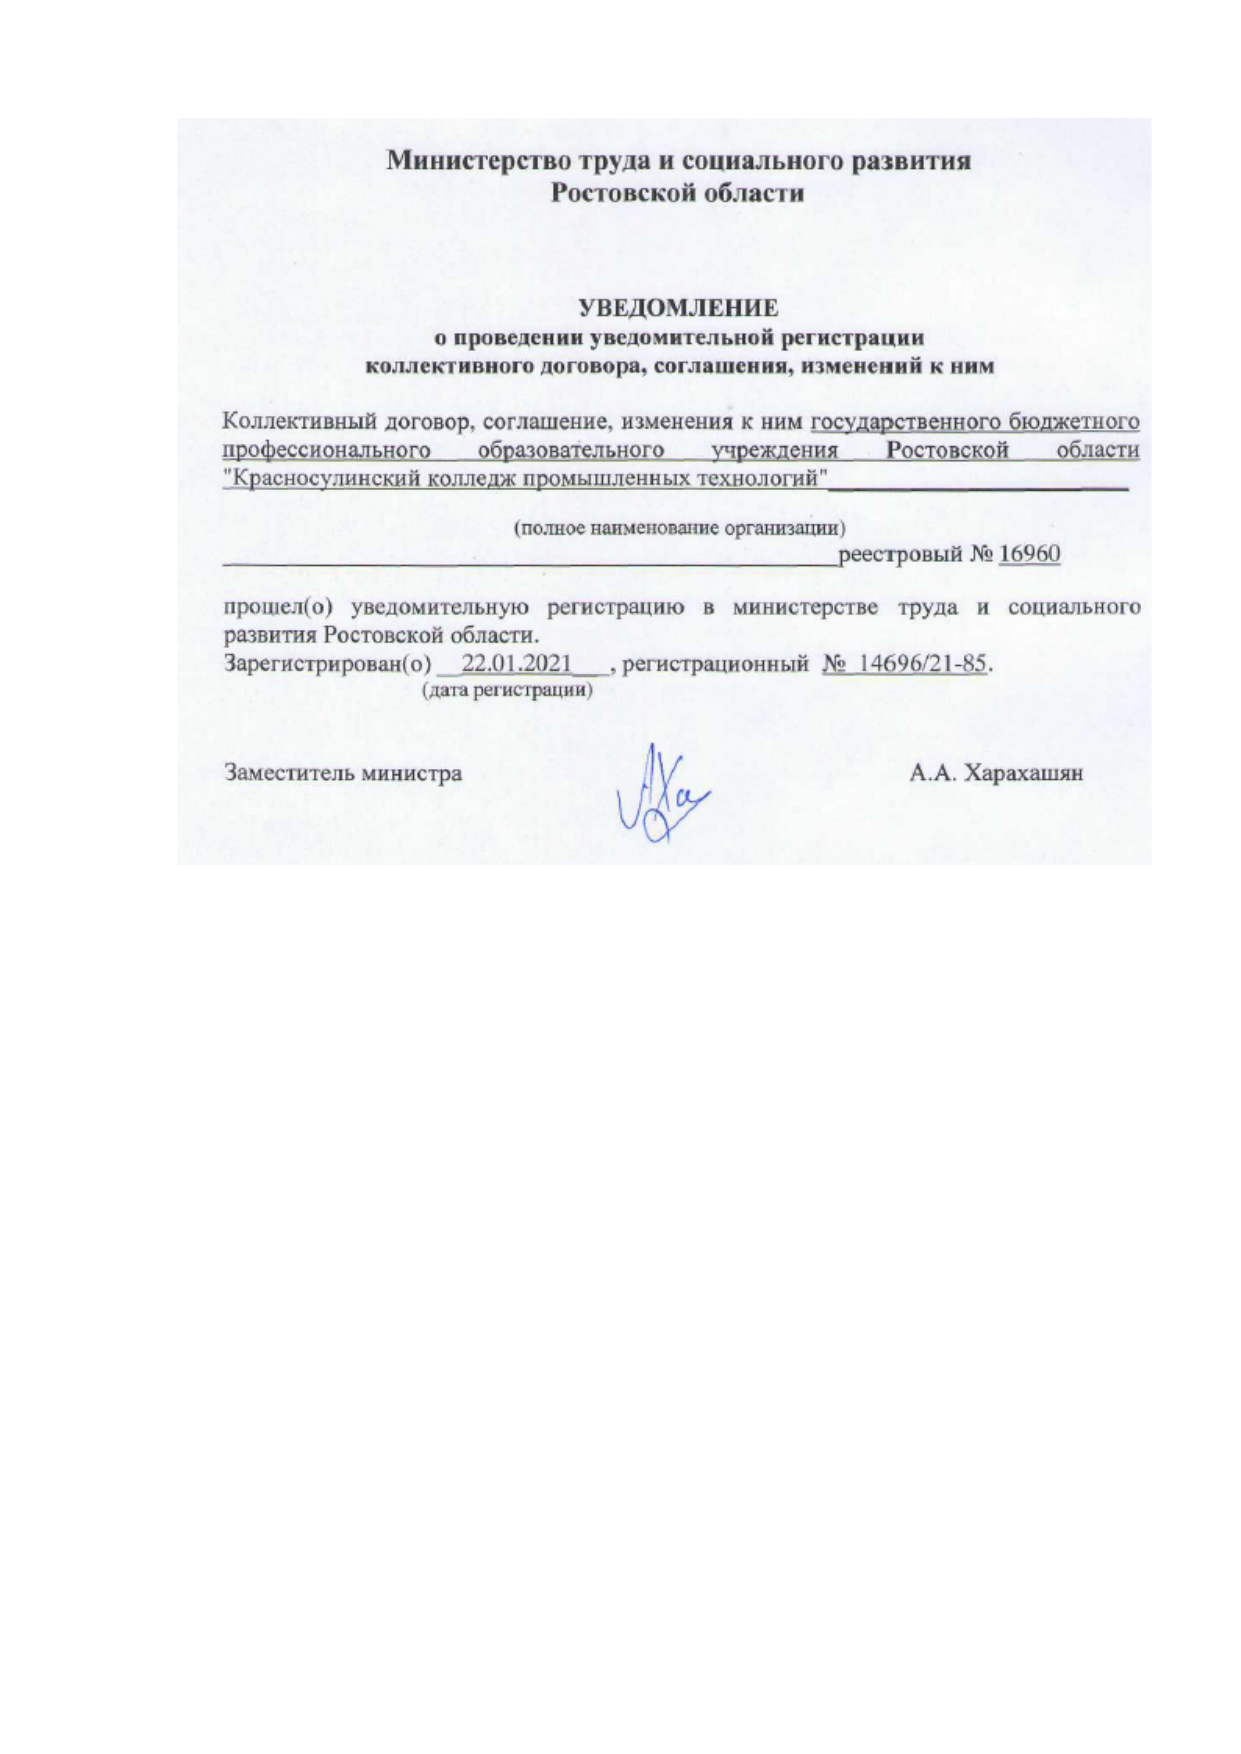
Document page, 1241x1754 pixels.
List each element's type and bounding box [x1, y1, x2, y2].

picture [177, 118, 1152, 865]
